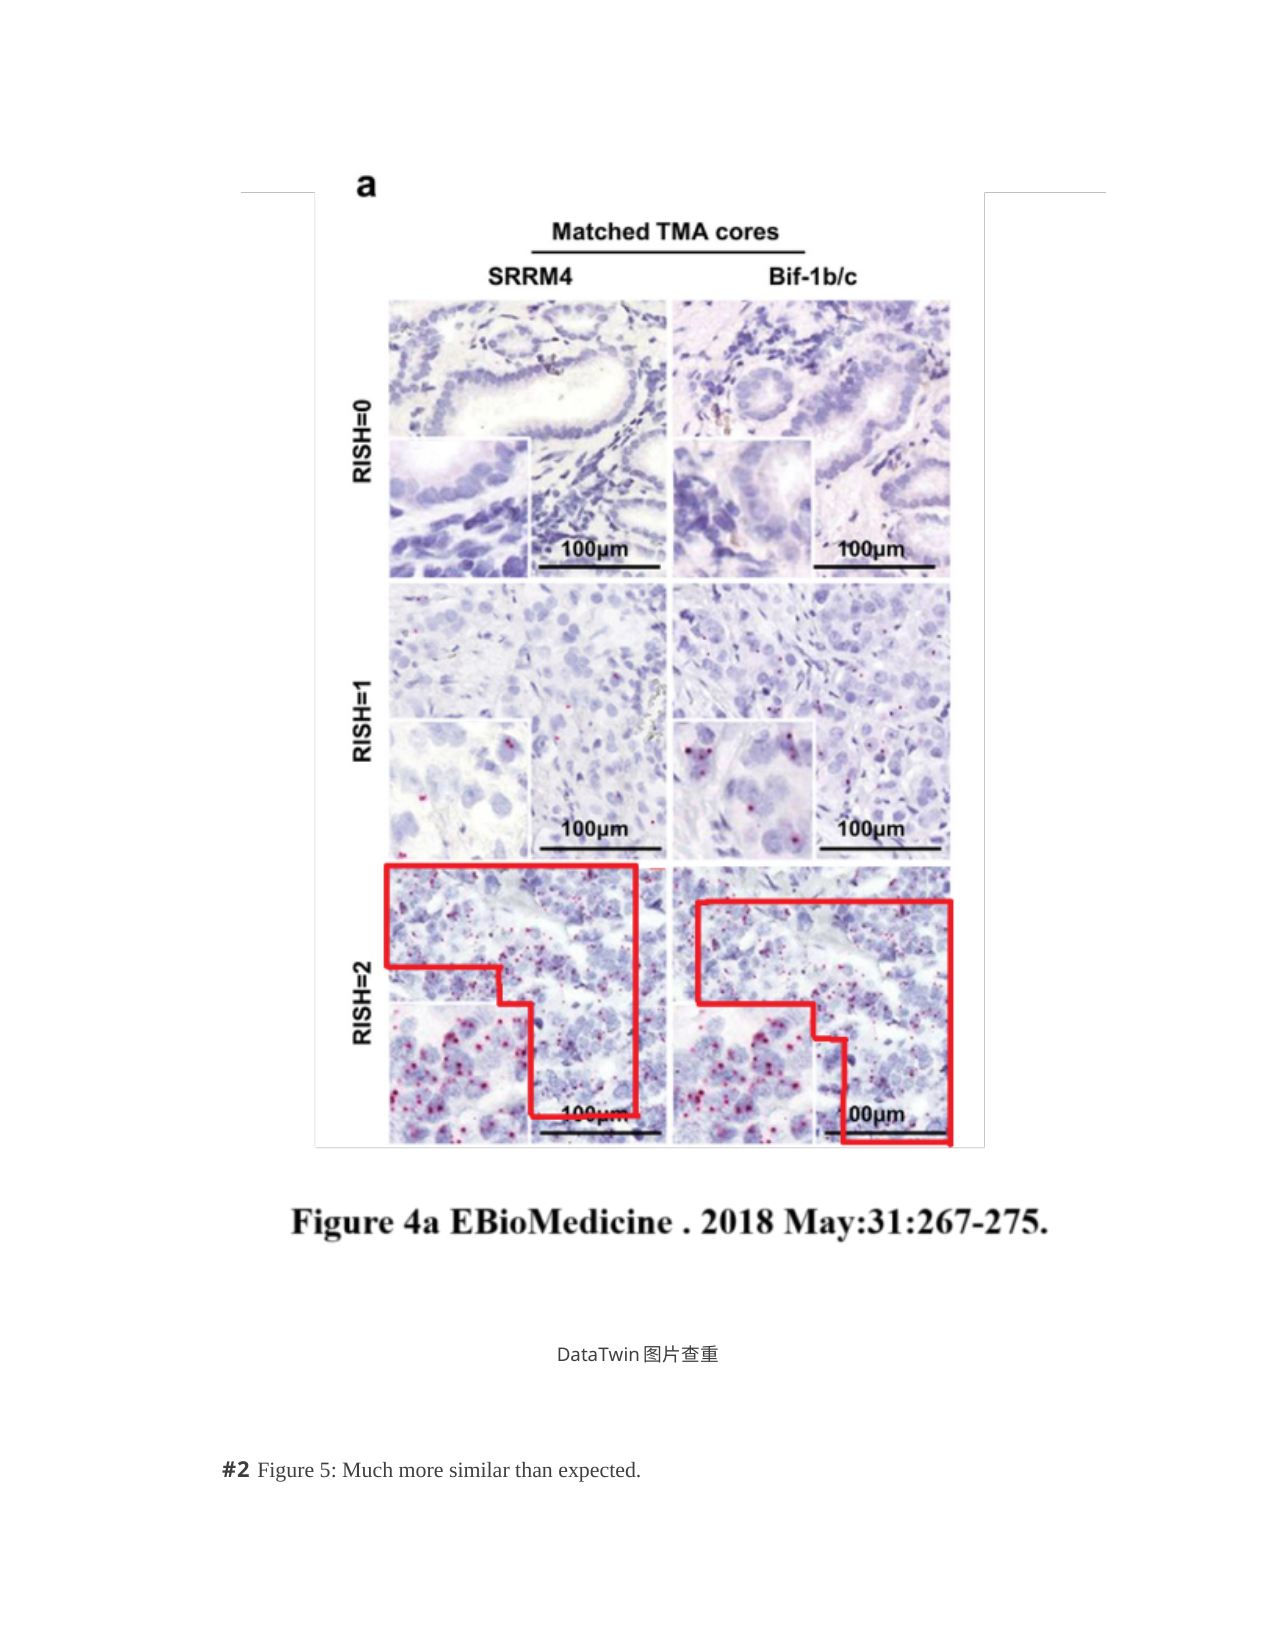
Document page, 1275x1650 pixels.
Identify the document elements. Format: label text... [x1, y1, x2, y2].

picture [240, 150, 1107, 1317]
text DataTwin图片查重 [222, 1317, 1053, 1367]
text #2 Figure 5: Much more similar than expected. [222, 1437, 1053, 1484]
